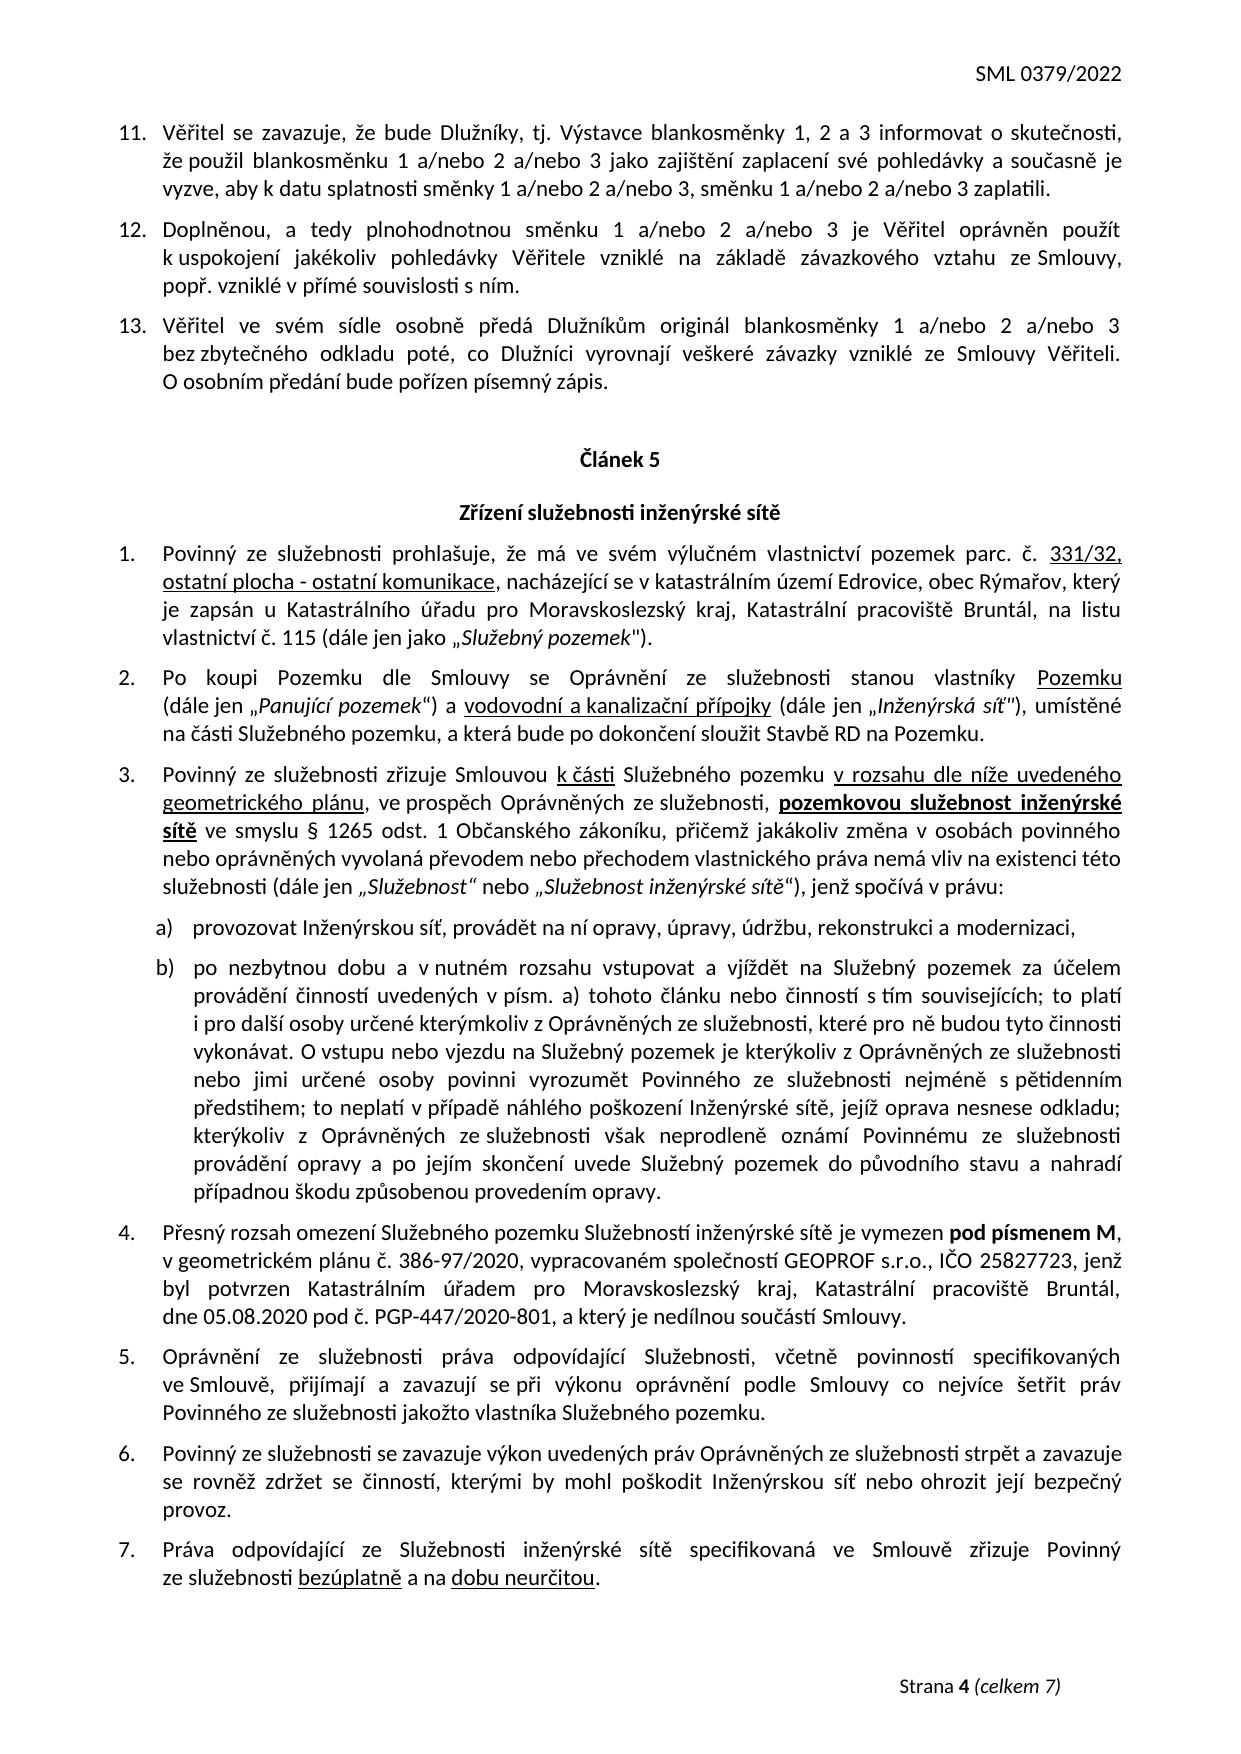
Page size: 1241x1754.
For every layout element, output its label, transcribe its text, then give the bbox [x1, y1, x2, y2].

subtitle Povinný ze služebnosti se zavazuje výkon uvedených práv Oprávněných ze služebnosti strpět a zavazuje se rovněž zdržet se činností, kterými by mohl poškodit Inženýrskou síť nebo ohrozit její bezpečný provoz. [118, 1439, 1122, 1523]
list provozovat Inženýrskou síť, provádět na ní opravy, úpravy, údržbu, rekonstrukci a modernizaci, [155, 913, 1122, 941]
subtitle Práva odpovídající ze Služebnosti inženýrské sítě specifikovaná ve Smlouvě zřizuje Povinný ze služebnosti bezúplatně a na dobu neurčitou. [118, 1536, 1122, 1592]
subtitle Povinný ze služebnosti prohlašuje, že má ve svém výlučném vlastnictví pozemek parc. č. 331/32, ostatní plocha - ostatní komunikace, nacházející se v katastrálním území Edrovice, obec Rýmařov, který je zapsán u Katastrálního úřadu pro Moravskoslezský kraj, Katastrální pracoviště Bruntál, na listu vlastnictví č. 115 (dále jen jako „Služebný pozemek"). [118, 539, 1122, 651]
list po nezbytnou dobu a v nutném rozsahu vstupovat a vjíždět na Služebný pozemek za účelem provádění činností uvedených v písm. a) tohoto článku nebo činností s tím souvisejících; to platí i pro další osoby určené kterýmkoliv z Oprávněných ze služebnosti, které pro ně budou tyto činnosti vykonávat. O vstupu nebo vjezdu na Služebný pozemek je kterýkoliv z Oprávněných ze služebnosti nebo jimi určené osoby povinni vyrozumět Povinného ze služebnosti nejméně s pětidenním předstihem; to neplatí v případě náhlého poškození Inženýrské sítě, jejíž oprava nesnese odkladu; kterýkoliv z Oprávněných ze služebnosti však neprodleně oznámí Povinnému ze služebnosti provádění opravy a po jejím skončení uvede Služebný pozemek do původního stavu a nahradí případnou škodu způsobenou provedením opravy. [156, 953, 1122, 1205]
subtitle Zřízení služebnosti inženýrské sítě [118, 498, 1122, 526]
subtitle Oprávnění ze služebnosti práva odpovídající Služebnosti, včetně povinností specifikovaných ve Smlouvě, přijímají a zavazují se při výkonu oprávnění podle Smlouvy co nejvíce šetřit práv Povinného ze služebnosti jakožto vlastníka Služebného pozemku. [118, 1342, 1122, 1426]
list Přesný rozsah omezení Služebného pozemku Služebností inženýrské sítě je vymezen pod písmenem M, v geometrickém plánu č. 386-97/2020, vypracovaném společností GEOPROF s.r.o., IČO 25827723, jenž byl potvrzen Katastrálním úřadem pro Moravskoslezský kraj, Katastrální pracoviště Bruntál, dne 05.08.2020 pod č. PGP-447/2020-801, a který je nedílnou součástí Smlouvy. [118, 1218, 1122, 1330]
list Věřitel ve svém sídle osobně předá Dlužníkům originál blankosměnky 1 a/nebo 2 a/nebo 3 bez zbytečného odkladu poté, co Dlužníci vyrovnají veškeré závazky vzniklé ze Smlouvy Věřiteli. O osobním předání bude pořízen písemný zápis. [118, 311, 1122, 395]
list Doplněnou, a tedy plnohodnotnou směnku 1 a/nebo 2 a/nebo 3 je Věřitel oprávněn použít k uspokojení jakékoliv pohledávky Věřitele vzniklé na základě závazkového vztahu ze Smlouvy, popř. vzniklé v přímé souvislosti s ním. [118, 215, 1122, 299]
list Věřitel se zavazuje, že bude Dlužníky, tj. Výstavce blankosměnky 1, 2 a 3 informovat o skutečnosti, že použil blankosměnku 1 a/nebo 2 a/nebo 3 jako zajištění zaplacení své pohledávky a současně je vyzve, aby k datu splatnosti směnky 1 a/nebo 2 a/nebo 3, směnku 1 a/nebo 2 a/nebo 3 zaplatili. [118, 118, 1122, 202]
subtitle Článek 5 [118, 445, 1122, 473]
subtitle Po koupi Pozemku dle Smlouvy se Oprávnění ze služebnosti stanou vlastníky Pozemku (dále jen „Panující pozemek“) a vodovodní a kanalizační přípojky (dále jen „Inženýrská síť"), umístěné na části Služebného pozemku, a která bude po dokončení sloužit Stavbě RD na Pozemku. [118, 663, 1122, 747]
subtitle Povinný ze služebnosti zřizuje Smlouvou k části Služebného pozemku v rozsahu dle níže uvedeného geometrického plánu, ve prospěch Oprávněných ze služebnosti, pozemkovou služebnost inženýrské sítě ve smyslu § 1265 odst. 1 Občanského zákoníku, přičemž jakákoliv změna v osobách povinného nebo oprávněných vyvolaná převodem nebo přechodem vlastnického práva nemá vliv na existenci této služebnosti (dále jen „Služebnost“ nebo „Služebnost inženýrské sítě“), jenž spočívá v právu: [118, 760, 1122, 900]
